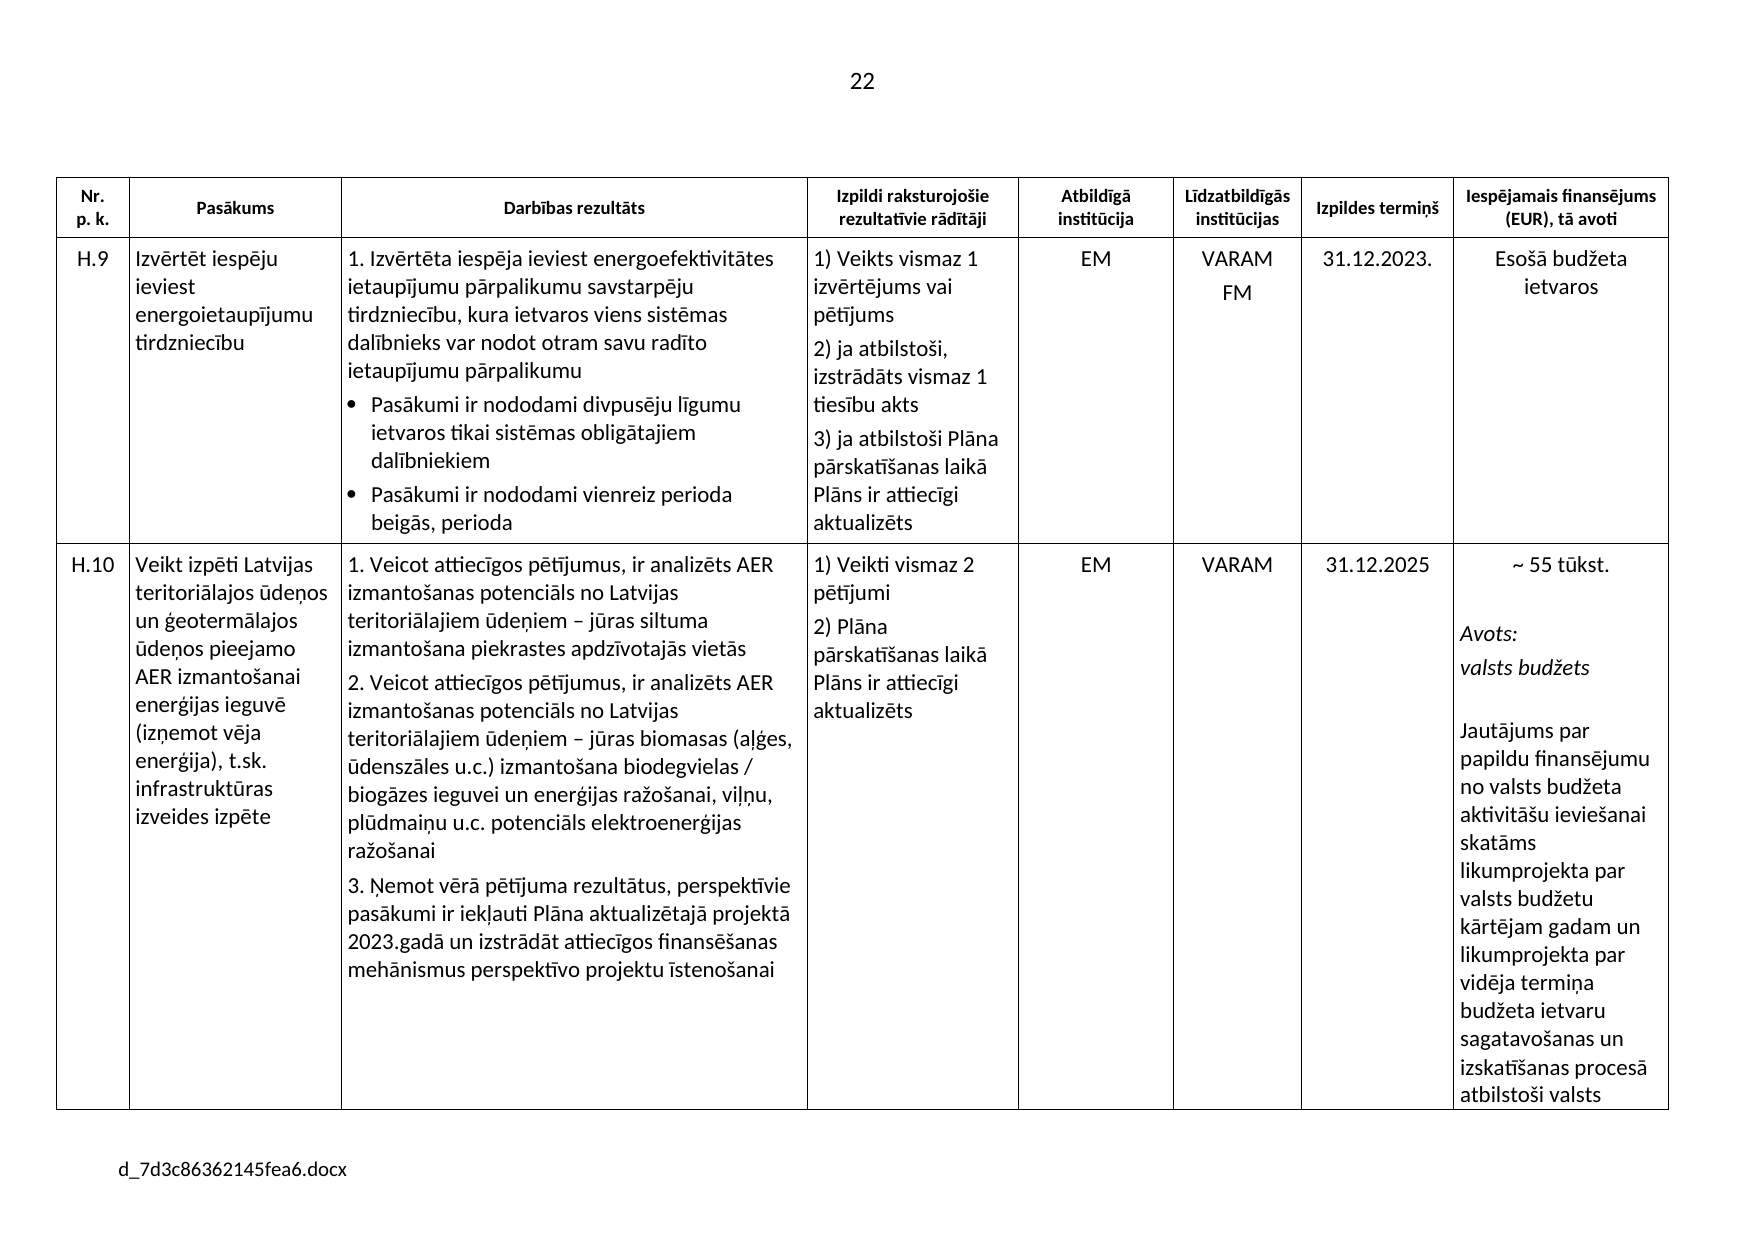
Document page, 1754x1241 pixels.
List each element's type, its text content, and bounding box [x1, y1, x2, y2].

table_cell 1) Veikti vismaz 2 pētījumi 2) Plāna pārskatīšanas laikā Plāns ir attiecīgi aktualizēts [808, 544, 1018, 1109]
table_header Nr. p. k. [57, 178, 129, 237]
table_cell VARAM FM [1174, 238, 1301, 543]
table_header Izpildes termiņš [1302, 178, 1453, 237]
table_header Iespējamais finansējums (EUR), tā avoti [1454, 178, 1668, 237]
table_cell 31.12.2023. [1302, 238, 1453, 543]
table_cell VARAM [1174, 544, 1301, 1109]
table_header Atbildīgā institūcija [1019, 178, 1173, 237]
table_header Līdzatbildīgās institūcijas [1174, 178, 1301, 237]
table_header Pasākums [130, 178, 341, 237]
table_cell 1) Veikts vismaz 1 izvērtējums vai pētījums 2) ja atbilstoši, izstrādāts vismaz 1 tiesību akts 3) ja atbilstoši Plāna pārskatīšanas laikā Plāns ir attiecīgi aktualizēts [808, 238, 1018, 543]
table_cell EM [1019, 544, 1173, 1109]
table_cell 31.12.2025 [1302, 544, 1453, 1109]
table_cell H.10 [57, 544, 129, 1109]
table_cell EM [1019, 238, 1173, 543]
table_header Darbības rezultāts [342, 178, 807, 237]
table_cell Esošā budžeta ietvaros [1454, 238, 1668, 543]
table_cell Izvērtēt iespēju ieviest energoietaupījumu tirdzniecību [130, 238, 341, 543]
table_cell 1. Izvērtēta iespēja ieviest energoefektivitātes ietaupījumu pārpalikumu savstarpēju tirdzniecību, kura ietvaros viens sistēmas dalībnieks var nodot otram savu radīto ietaupījumu pārpalikumu Pasākumi ir nododami divpusēju līgumu ietvaros tikai sistēmas obligātajiem dalībniekiem Pasākumi ir nododami vienreiz perioda beigās, perioda [342, 238, 807, 543]
table_cell H.9 [57, 238, 129, 543]
table_header Izpildi raksturojošie rezultatīvie rādītāji [808, 178, 1018, 237]
